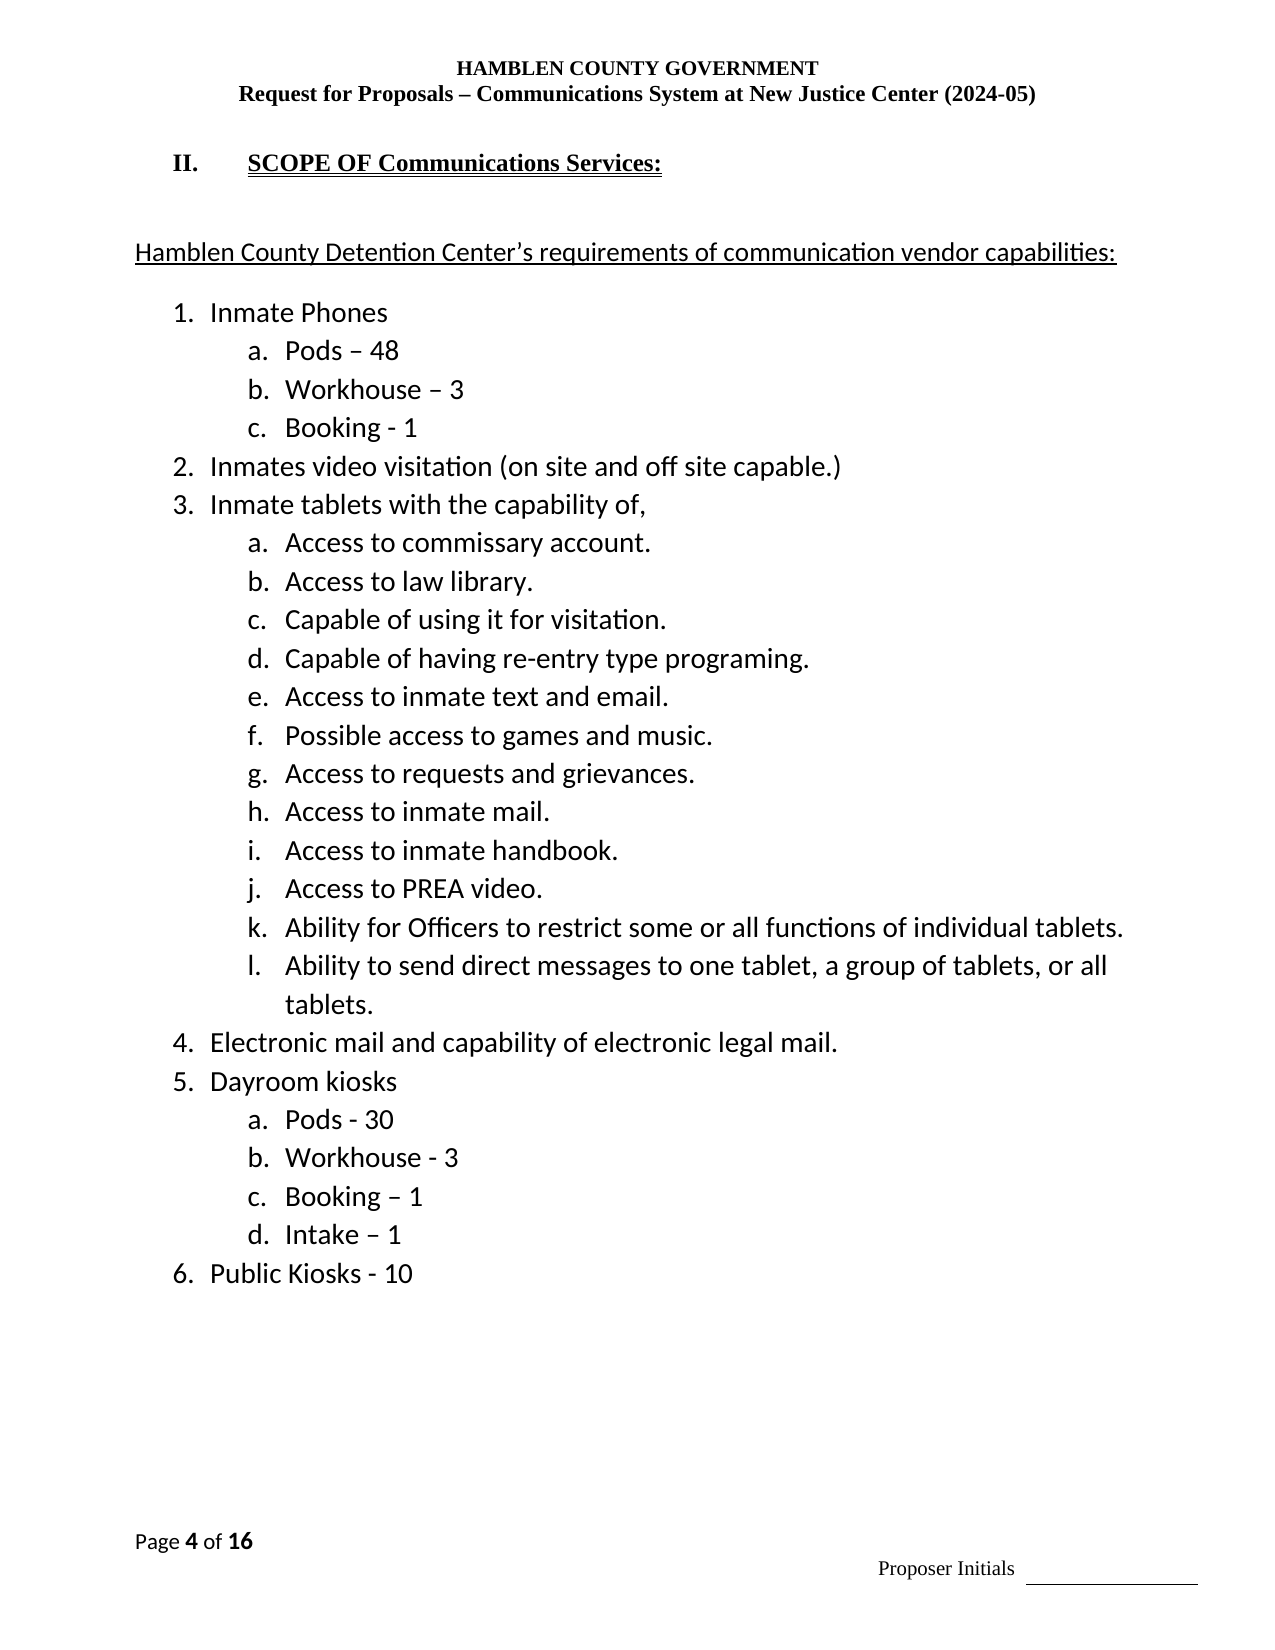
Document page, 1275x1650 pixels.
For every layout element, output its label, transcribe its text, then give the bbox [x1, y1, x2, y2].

list Access to law library. [247, 563, 1140, 598]
list Capable of having re-entry type programing. [247, 640, 1140, 675]
list Access to inmate handbook. [247, 832, 1140, 868]
list Capable of using it for visitation. [247, 601, 1140, 637]
list Booking – 1 [247, 1178, 1140, 1213]
list Booking - 1 [247, 409, 1140, 445]
list Ability to send direct messages to one tablet, a group of tablets, or all tablets. [247, 947, 1140, 1021]
list Workhouse - 3 [247, 1139, 1140, 1175]
list Electronic mail and capability of electronic legal mail. [172, 1024, 1140, 1060]
list Access to requests and grievances. [247, 755, 1140, 791]
list Access to inmate text and email. [247, 678, 1140, 714]
list Possible access to games and music. [247, 717, 1140, 752]
list SCOPE OF Communications Services: [172, 148, 1140, 177]
list Intake – 1 [247, 1216, 1140, 1252]
list Pods – 48 [247, 332, 1140, 368]
text Hamblen County Detention Center’s requirements of communication vendor capabilities: [135, 235, 1140, 268]
list Dayroom kiosks [172, 1063, 1140, 1098]
list Inmate Phones [172, 294, 1140, 329]
list Public Kiosks - 10 [172, 1255, 1140, 1290]
list Inmate tablets with the capability of, [172, 486, 1140, 522]
list Inmates video visitation (on site and off site capable.) [172, 448, 1140, 483]
list Access to PREA video. [247, 870, 1140, 906]
list Access to inmate mail. [247, 793, 1140, 829]
list Pods - 30 [247, 1101, 1140, 1137]
list Workhouse – 3 [247, 371, 1140, 406]
list Access to commissary account. [247, 524, 1140, 560]
list Ability for Officers to restrict some or all functions of individual tablets. [247, 909, 1140, 944]
